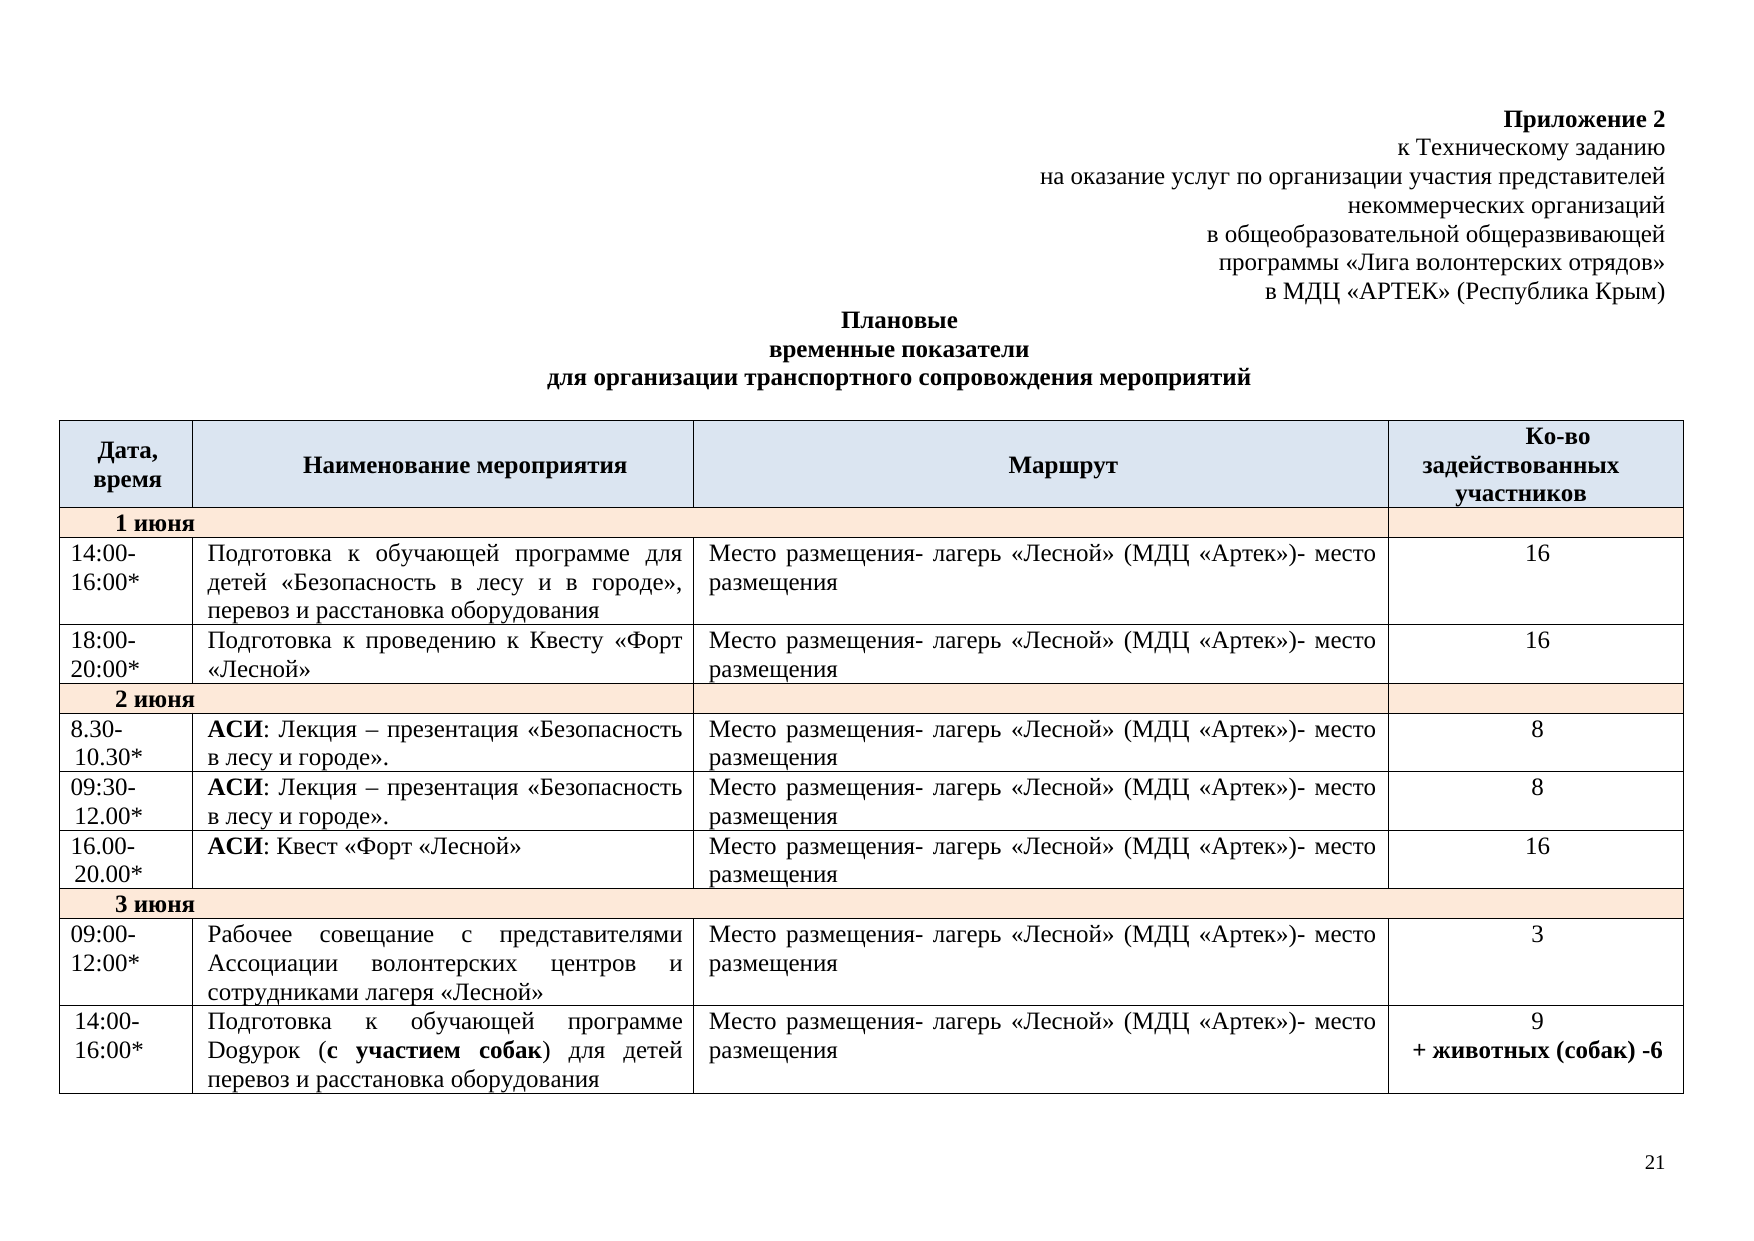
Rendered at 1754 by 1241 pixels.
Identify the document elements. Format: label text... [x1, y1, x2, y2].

table_cell 2 июня [60, 684, 693, 713]
table_cell 9 + животных (собак) -6 [1389, 1006, 1683, 1093]
text в общеобразовательной общеразвивающей [59, 219, 1665, 247]
table_cell Подготовка к обучающей программе для детей «Безопасность в лесу и в городе», перевоз и расстановка оборудования [193, 538, 693, 624]
table_cell Место размещения- лагерь «Лесной» (МДЦ «Артек»)- место размещения [694, 772, 1388, 830]
table_cell Место размещения- лагерь «Лесной» (МДЦ «Артек»)- место размещения [694, 831, 1388, 888]
table_cell [1389, 684, 1683, 713]
table_header Наименование мероприятия [193, 421, 693, 507]
table_cell 3 июня [60, 889, 1683, 918]
table_cell 18:00-20:00* [60, 625, 192, 683]
table_cell Место размещения- лагерь «Лесной» (МДЦ «Артек»)- место размещения [694, 714, 1388, 771]
table_cell Место размещения- лагерь «Лесной» (МДЦ «Артек»)- место размещения [694, 919, 1388, 1005]
table_cell 09:30-12.00* [60, 772, 192, 830]
table_cell 3 [1389, 919, 1683, 1005]
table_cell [694, 1006, 1388, 1093]
table_header Маршрут [694, 421, 1388, 507]
table_cell АСИ: Лекция – презентация «Безопасность в лесу и городе». [193, 772, 693, 830]
table_cell Подготовка к обучающей программе Dogурок (с участием собак) для детей перевоз и расстановка оборудования [193, 1006, 693, 1093]
table_cell 8 [1389, 772, 1683, 830]
table_cell 16.00-20.00* [60, 831, 192, 888]
table_cell 8 [1389, 714, 1683, 771]
table_header Ко-во задействованных участников [1389, 421, 1683, 507]
table_cell Место размещения- лагерь «Лесной» (МДЦ «Артек»)- место размещения [694, 538, 1388, 624]
table_cell Рабочее совещание с представителями Ассоциации волонтерских центров и сотрудниками лагеря «Лесной» [193, 919, 693, 1005]
text для организации транспортного сопровождения мероприятий [59, 362, 1665, 391]
table_cell 14:00-16:00* [60, 1006, 192, 1093]
text программы «Лига волонтерских отрядов» [59, 247, 1665, 276]
table_cell 14:00-16:00* [60, 538, 192, 624]
table_cell Место размещения- лагерь «Лесной» (МДЦ «Артек»)- место размещения [694, 625, 1388, 683]
table_cell 1 июня [60, 508, 1388, 537]
text в МДЦ «АРТЕК» (Республика Крым) [59, 276, 1665, 305]
table_cell 16 [1389, 831, 1683, 888]
table_cell Подготовка к проведению к Квесту «Форт «Лесной» [193, 625, 693, 683]
table_header Дата, время [60, 421, 192, 507]
table_cell 09:00-12:00* [60, 919, 192, 1005]
table_cell 16 [1389, 625, 1683, 683]
text Приложение 2 [59, 104, 1665, 132]
table_cell 16 [1389, 538, 1683, 624]
table_cell АСИ: Лекция – презентация «Безопасность в лесу и городе». [193, 714, 693, 771]
text временные показатели [59, 334, 1665, 362]
text на оказание услуг по организации участия представителей [59, 161, 1665, 190]
text к Техническому заданию [59, 132, 1665, 161]
table_cell АСИ: Квест «Форт «Лесной» [193, 831, 693, 888]
table_cell [1389, 508, 1683, 537]
table_cell 8.30-10.30* [60, 714, 192, 771]
table_cell [694, 684, 1388, 713]
text некоммерческих организаций [59, 190, 1665, 219]
text Плановые [59, 305, 1665, 334]
